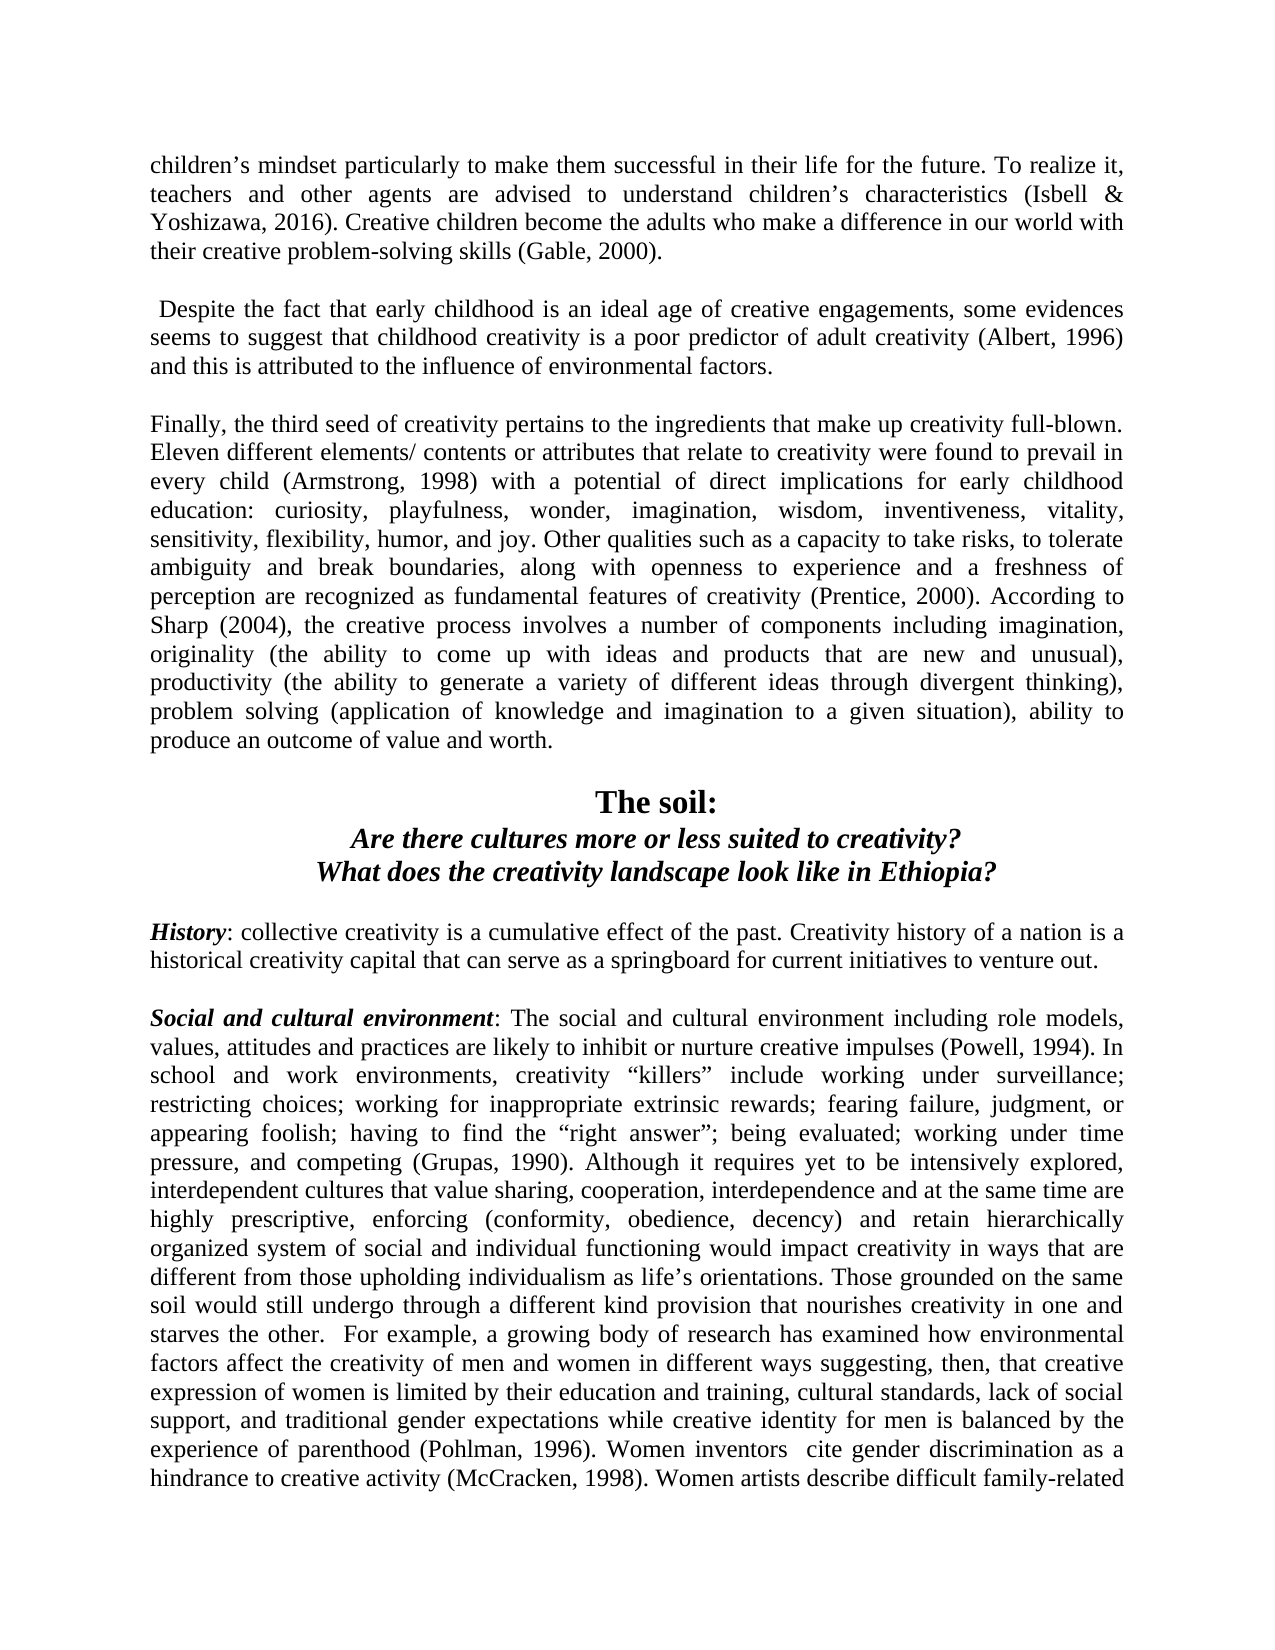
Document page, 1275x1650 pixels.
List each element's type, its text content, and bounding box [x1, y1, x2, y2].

text Despite the fact that early childhood is an ideal age of creative engagements, some evidences seems to suggest that childhood creativity is a poor predictor of adult creativity (Albert, 1996) and this is attributed to the influence of environmental factors. [150, 294, 1125, 380]
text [150, 150, 1125, 265]
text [150, 1003, 1125, 1492]
list The soil: [187, 782, 1125, 821]
text Finally, the third seed of creativity pertains to the ingredients that make up creativity full-blown. Eleven different elements/ contents or attributes that relate to creativity were found to prevail in every child (Armstrong, 1998) with a potential of direct implications for early childhood education: curiosity, playfulness, wonder, imagination, wisdom, inventiveness, vitality, sensitivity, flexibility, humor, and joy. Other qualities such as a capacity to take risks, to tolerate ambiguity and break boundaries, along with openness to experience and a freshness of perception are recognized as fundamental features of creativity (Prentice, 2000). According to Sharp (2004), the creative process involves a number of components including imagination, originality (the ability to come up with ideas and products that are new and unusual), productivity (the ability to generate a variety of different ideas through divergent thinking), problem solving (application of knowledge and imagination to a given situation), ability to produce an outcome of value and worth. [150, 409, 1125, 754]
list What does the creativity landscape look like in Ethiopia? [187, 854, 1125, 888]
text History: collective creativity is a cumulative effect of the past. Creativity history of a nation is a historical creativity capital that can serve as a springboard for current initiatives to venture out. [150, 917, 1125, 974]
list Are there cultures more or less suited to creativity? [187, 821, 1125, 854]
